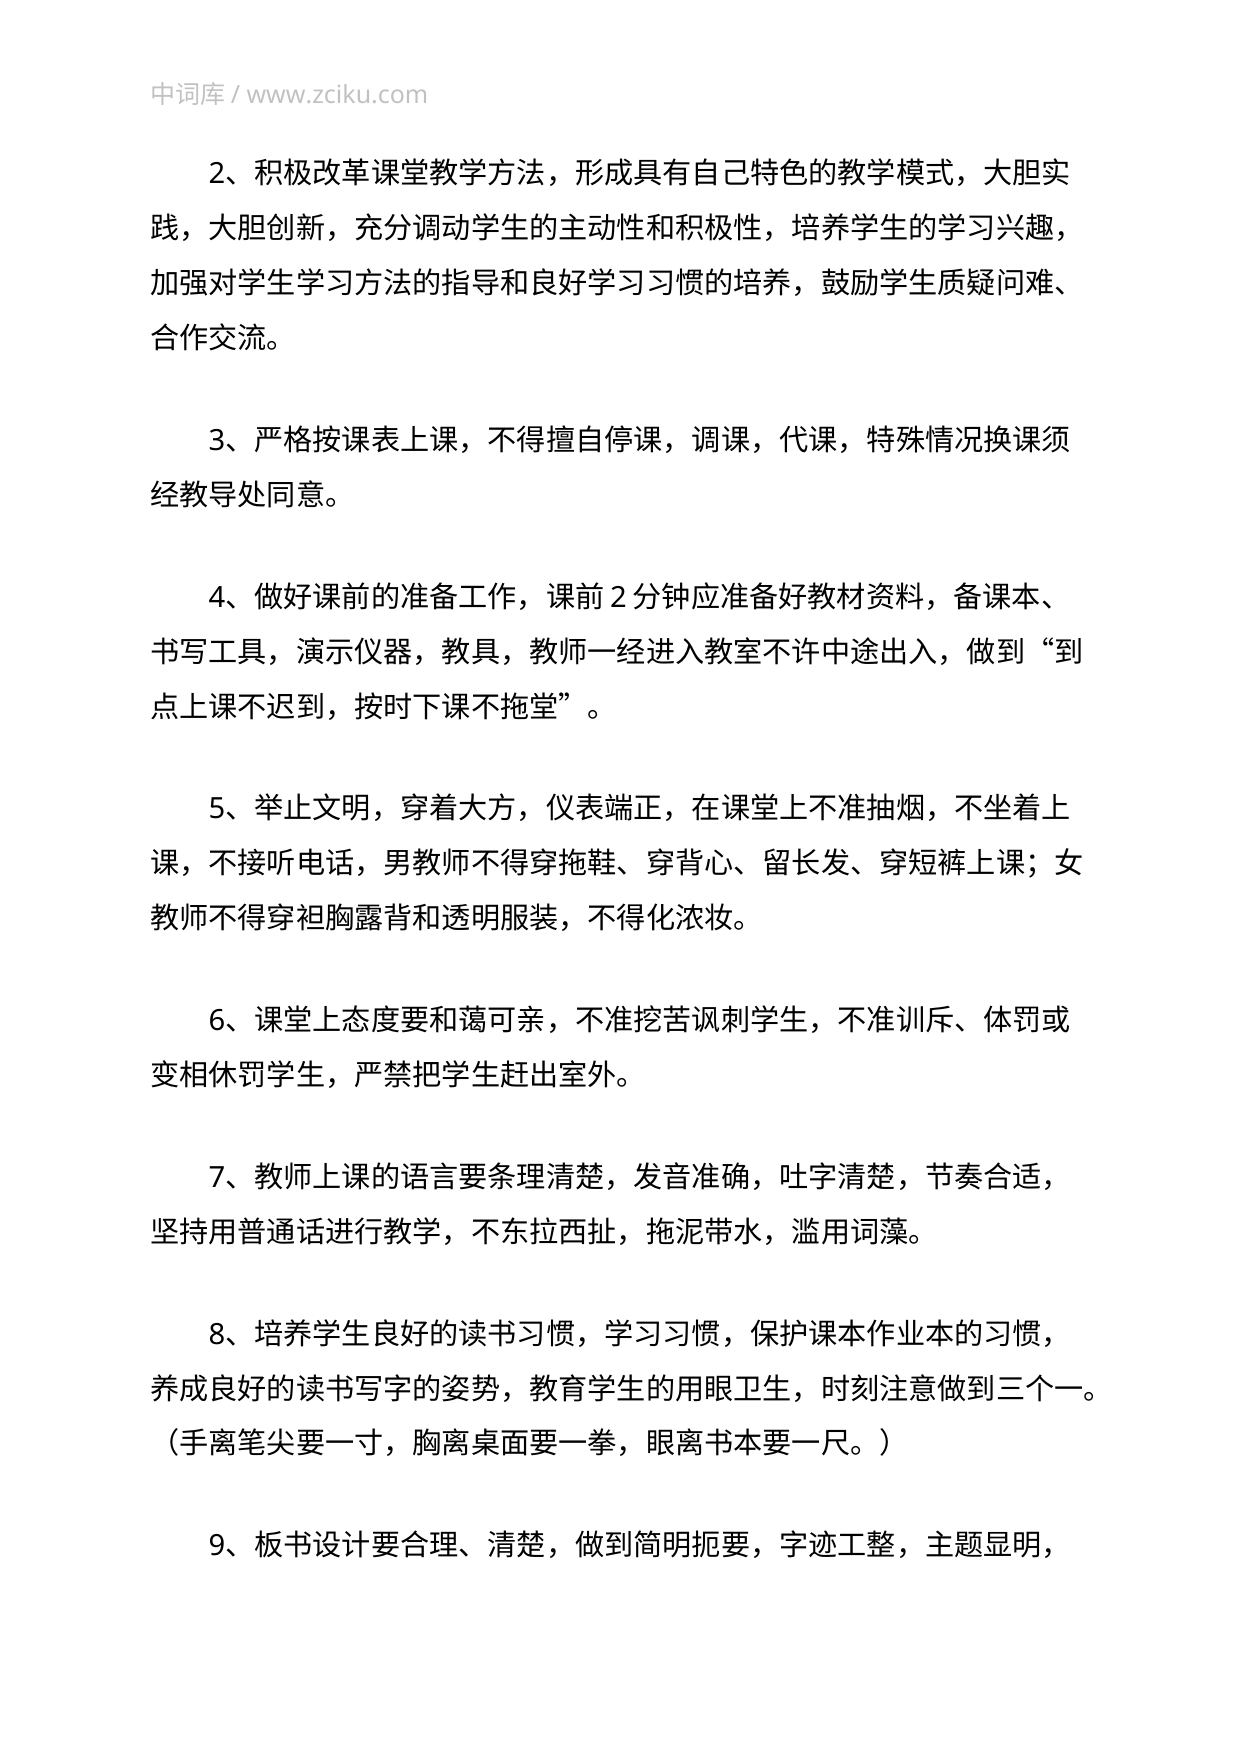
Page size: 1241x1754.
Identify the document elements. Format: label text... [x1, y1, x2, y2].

text 2、积极改革课堂教学方法，形成具有自己特色的教学模式，大胆实践，大胆创新，充分调动学生的主动性和积极性，培养学生的学习兴趣，加强对学生学习方法的指导和良好学习习惯的培养，鼓励学生质疑问难、合作交流。 [150, 150, 1090, 357]
text 8、培养学生良好的读书习惯，学习习惯，保护课本作业本的习惯，养成良好的读书写字的姿势，教育学生的用眼卫生，时刻注意做到三个一。（手离笔尖要一寸，胸离桌面要一拳，眼离书本要一尺。） [150, 1310, 1090, 1462]
text 4、做好课前的准备工作，课前2分钟应准备好教材资料，备课本、书写工具，演示仪器，教具，教师一经进入教室不许中途出入，做到“到点上课不迟到，按时下课不拖堂”。 [150, 573, 1090, 726]
text 3、严格按课表上课，不得擅自停课，调课，代课，特殊情况换课须经教导处同意。 [150, 417, 1090, 514]
text 7、教师上课的语言要条理清楚，发音准确，吐字清楚，节奏合适，坚持用普通话进行教学，不东拉西扯，拖泥带水，滥用词藻。 [150, 1153, 1090, 1251]
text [150, 1522, 1090, 1564]
text 6、课堂上态度要和蔼可亲，不准挖苦讽刺学生，不准训斥、体罚或变相休罚学生，严禁把学生赶出室外。 [150, 997, 1090, 1094]
text 5、举止文明，穿着大方，仪表端正，在课堂上不准抽烟，不坐着上课，不接听电话，男教师不得穿拖鞋、穿背心、留长发、穿短裤上课；女教师不得穿袒胸露背和透明服装，不得化浓妆。 [150, 785, 1090, 937]
